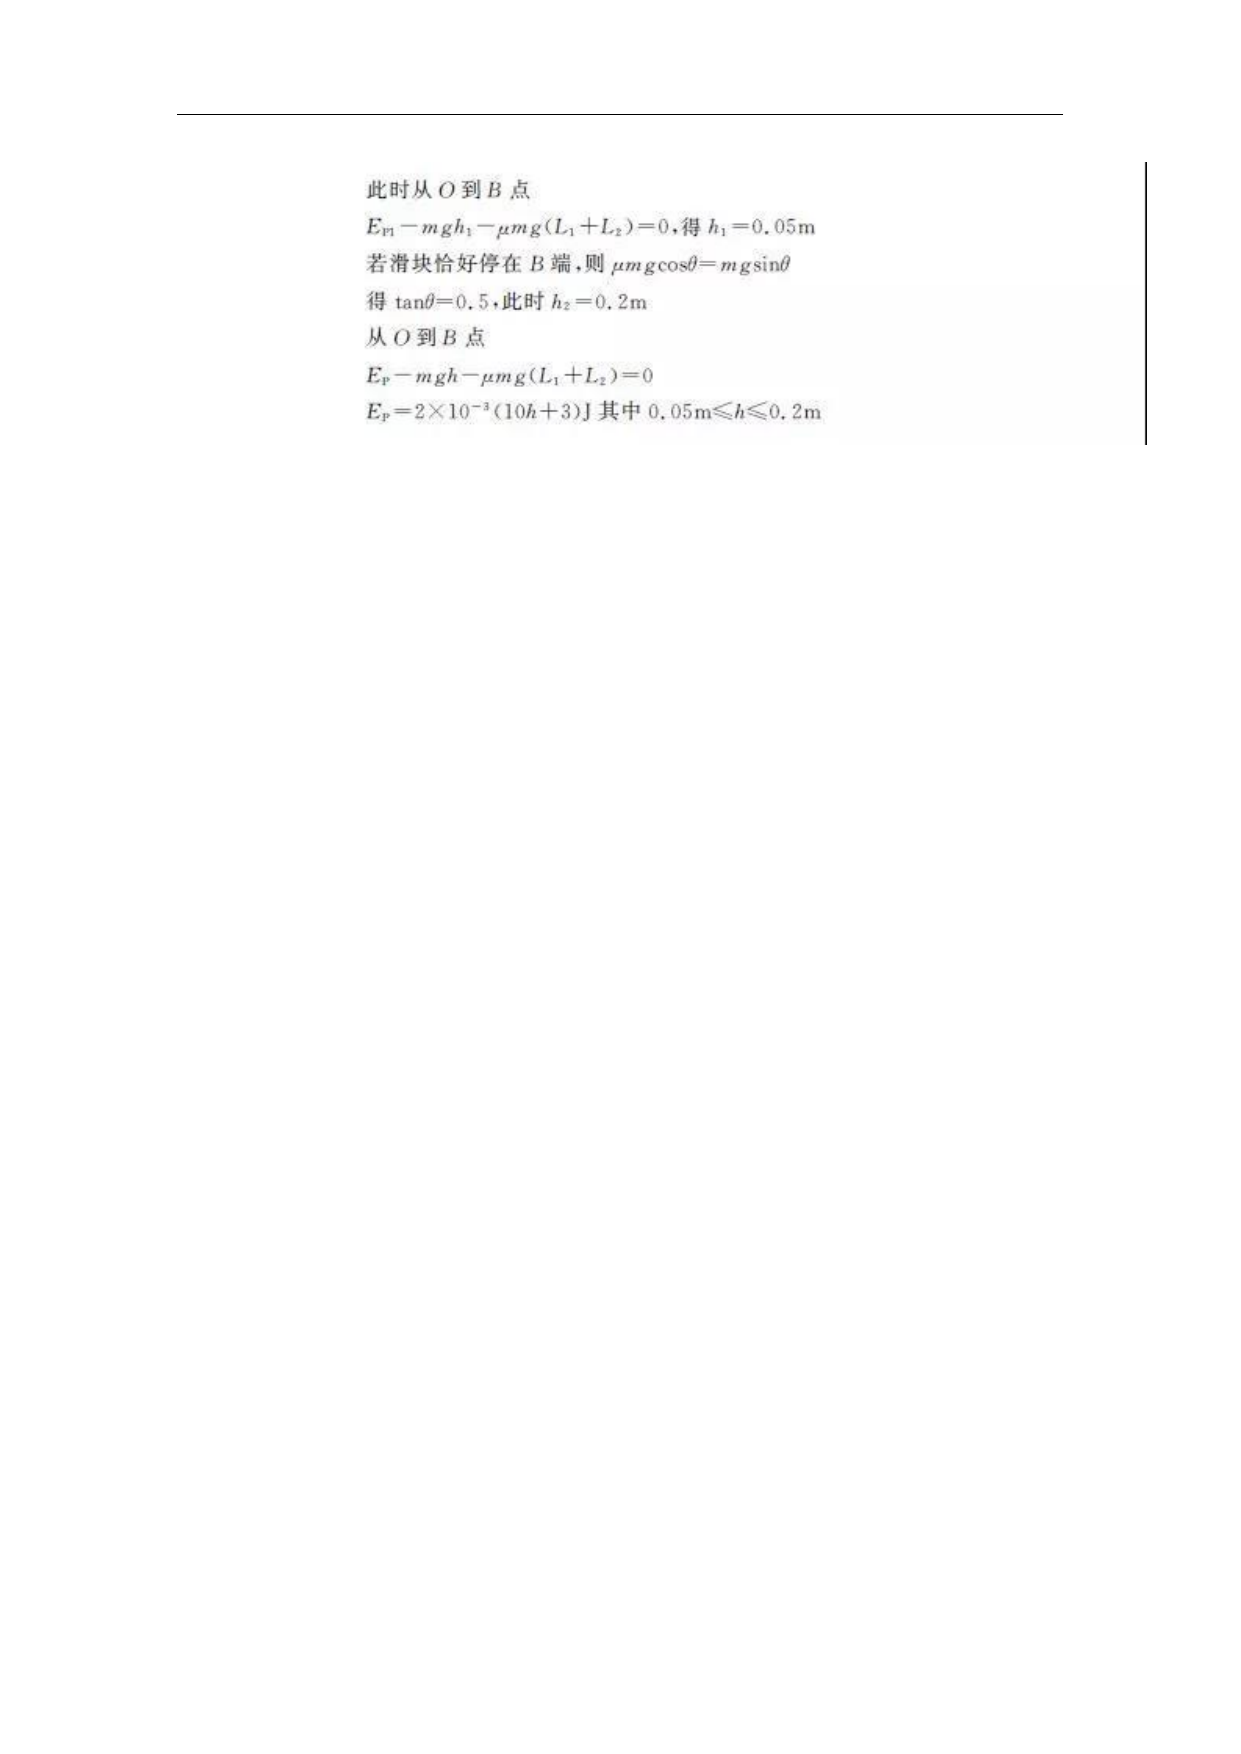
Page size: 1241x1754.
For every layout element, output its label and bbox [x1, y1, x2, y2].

picture [215, 162, 1147, 445]
